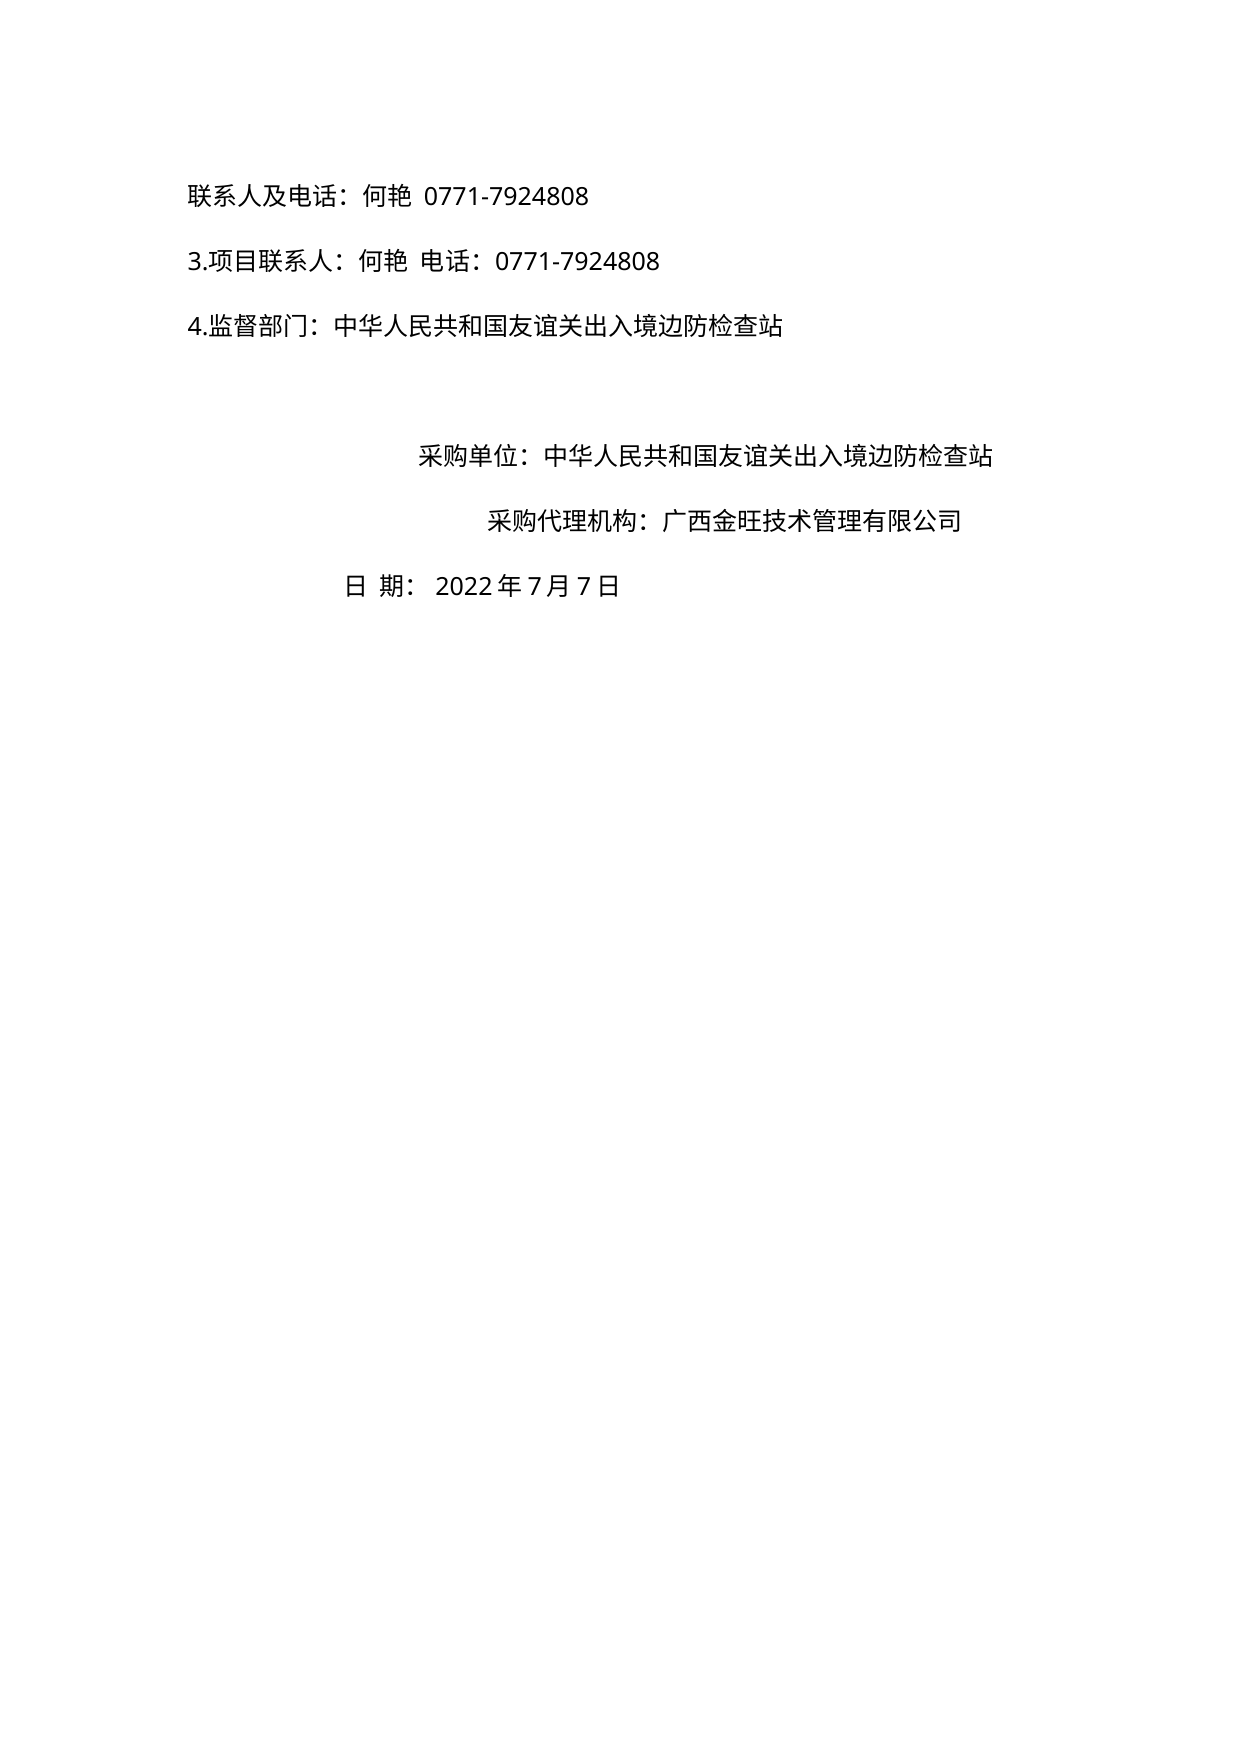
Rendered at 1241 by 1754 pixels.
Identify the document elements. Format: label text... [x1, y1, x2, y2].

text 4.监督部门：中华人民共和国友谊关出入境边防检查站 [187, 292, 1053, 357]
text 联系人及电话：何艳 0771-7924808 [187, 162, 1053, 227]
text 日 期： 2022年7月7日 [187, 552, 1053, 617]
text 采购代理机构：广西金旺技术管理有限公司 [187, 487, 1053, 552]
text 采购单位：中华人民共和国友谊关出入境边防检查站 [187, 422, 1053, 487]
text 3.项目联系人：何艳 电话：0771-7924808 [187, 227, 1053, 292]
